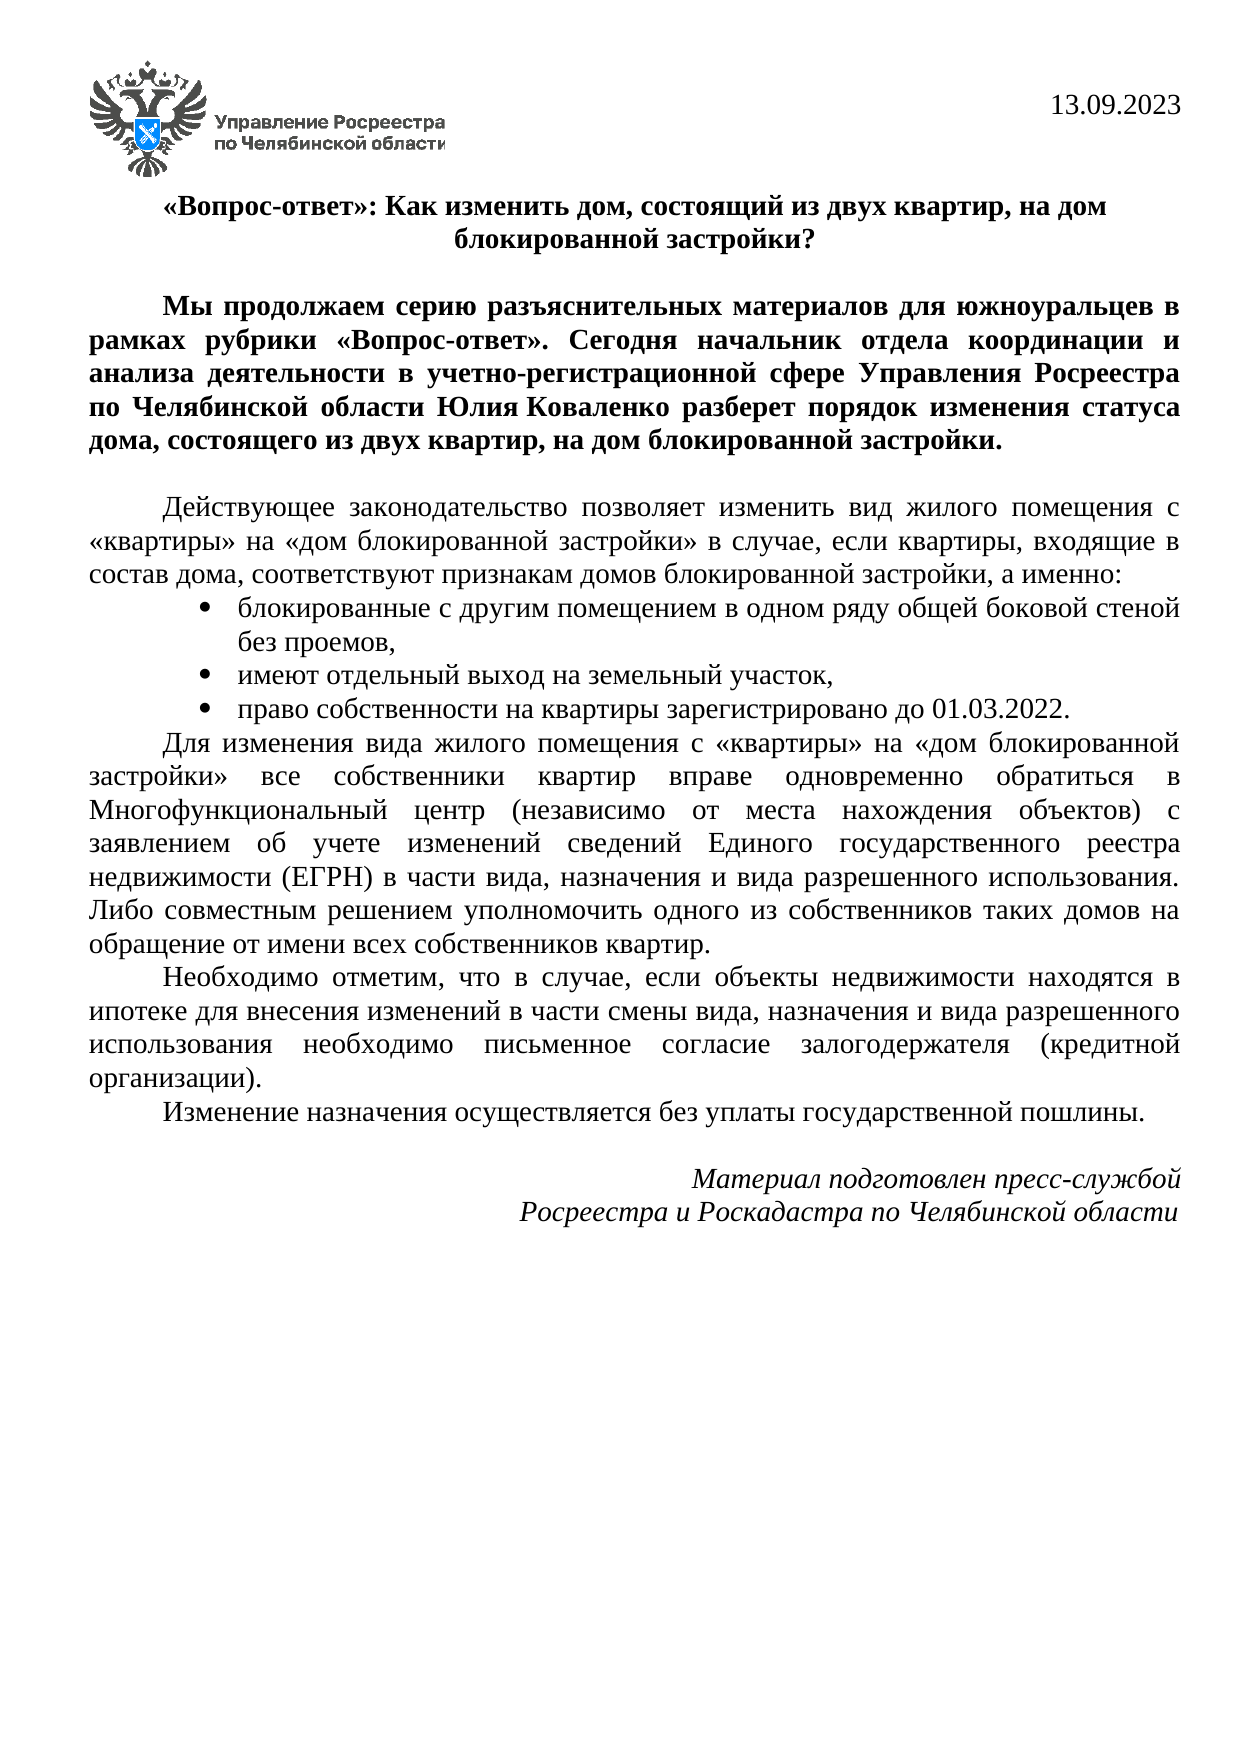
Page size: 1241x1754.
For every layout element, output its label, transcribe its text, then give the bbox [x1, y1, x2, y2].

text «Вопрос-ответ»: Как изменить дом, состоящий из двух квартир, на дом блокированной застройки? [89, 193, 1181, 260]
text Мы продолжаем серию разъяснительных материалов для южноуральцев в рамках рубрики «Вопрос-ответ». Сегодня начальник отдела координации и анализа деятельности в учетно-регистрационной сфере Управления Росреестра по Челябинской области Юлия Коваленко разберет порядок изменения статуса дома, состоящего из двух квартир, на дом блокированной застройки. [89, 294, 1181, 462]
text 13.09.2023 [211, 93, 1181, 126]
text Действующее законодательство позволяет изменить вид жилого помещения с «квартиры» на «дом блокированной застройки» в случае, если квартиры, входящие в состав дома, соответствуют признакам домов блокированной застройки, а именно: [89, 495, 1181, 596]
picture [88, 60, 445, 176]
list имеют отдельный выход на земельный участок, [200, 663, 1181, 697]
text Изменение назначения осуществляется без уплаты государственной пошлины. [89, 1099, 1181, 1133]
text Материал подготовлен пресс-службой [89, 1166, 1181, 1200]
text Для изменения вида жилого помещения с «квартиры» на «дом блокированной застройки» все собственники квартир вправе одновременно обратиться в Многофункциональный центр (независимо от места нахождения объектов) с заявлением об учете изменений сведений Единого государственного реестра недвижимости (ЕГРН) в части вида, назначения и вида разрешенного использования. Либо совместным решением уполномочить одного из собственников таких домов на обращение от имени всех собственников квартир. [89, 730, 1181, 965]
text Необходимо отметим, что в случае, если объекты недвижимости находятся в ипотеке для внесения изменений в части смены вида, назначения и вида разрешенного использования необходимо письменное согласие залогодержателя (кредитной организации). [89, 965, 1181, 1099]
text Росреестра и Роскадастра по Челябинской области [89, 1200, 1181, 1233]
list блокированные с другим помещением в одном ряду общей боковой стеной без проемов, [200, 596, 1181, 663]
list право собственности на квартиры зарегистрировано до 01.03.2022. [200, 697, 1181, 730]
